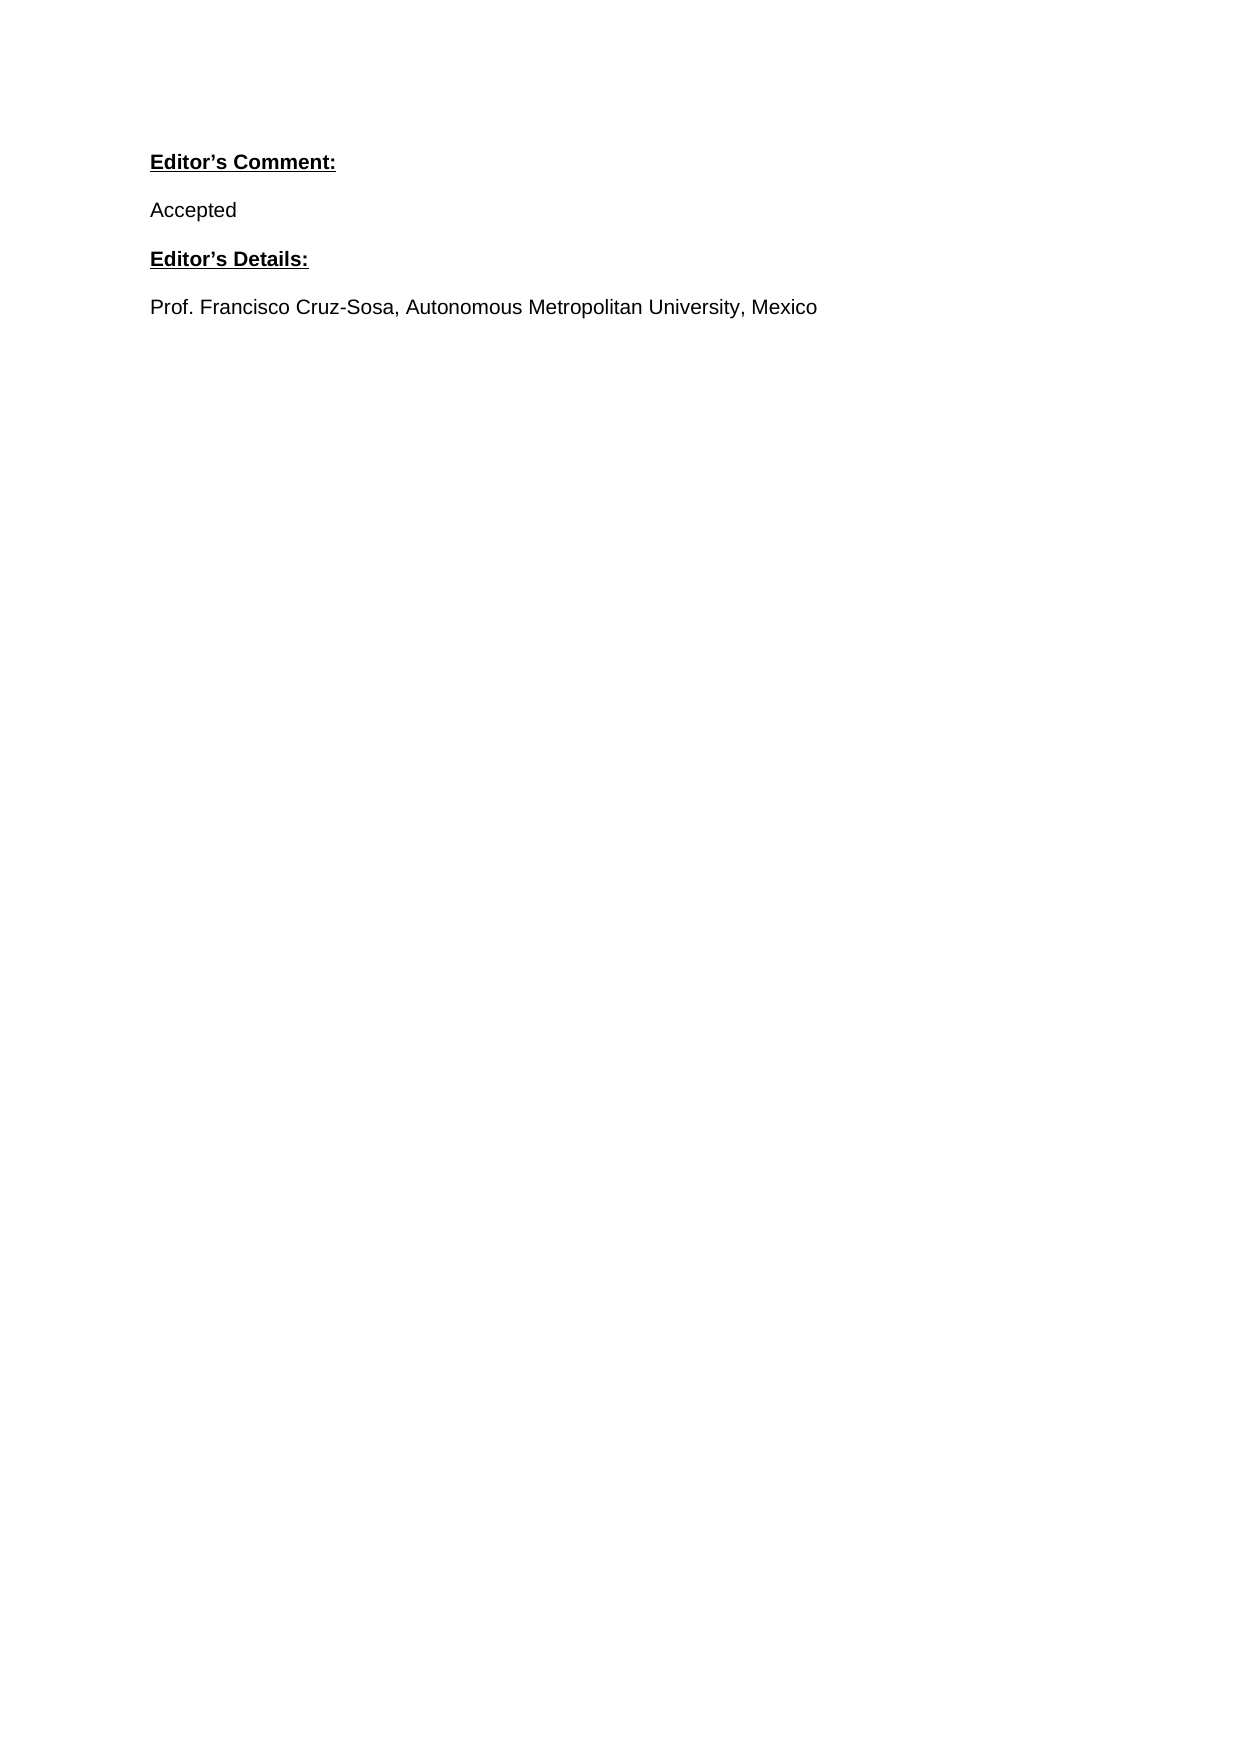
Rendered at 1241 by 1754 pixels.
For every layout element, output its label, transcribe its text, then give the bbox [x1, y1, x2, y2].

text Editor’s Comment: [150, 150, 1090, 174]
text Prof. Francisco Cruz-Sosa, Autonomous Metropolitan University, Mexico [150, 295, 1090, 319]
text Editor’s Details: [150, 247, 1090, 271]
text Accepted [150, 198, 1090, 222]
